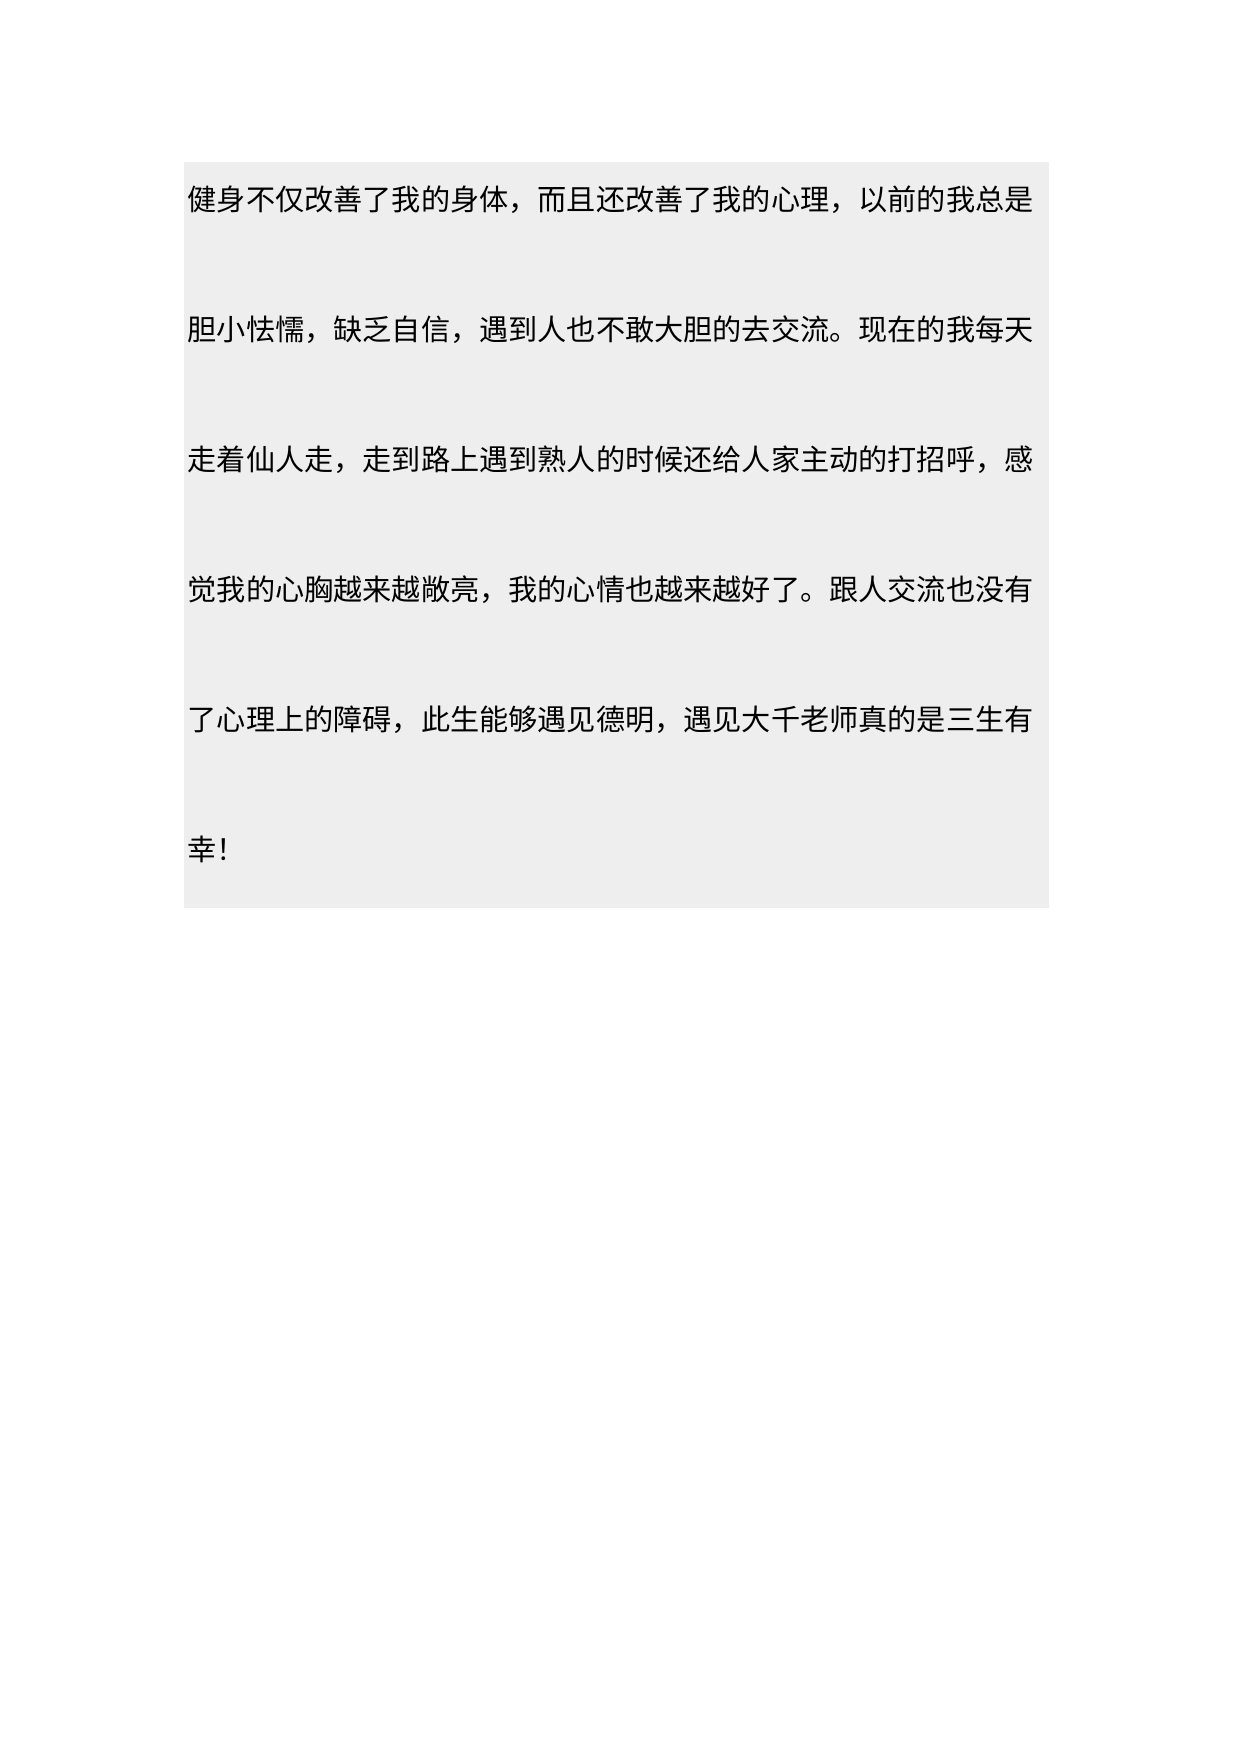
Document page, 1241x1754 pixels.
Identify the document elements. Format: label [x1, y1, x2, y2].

table_cell [184, 162, 1049, 908]
